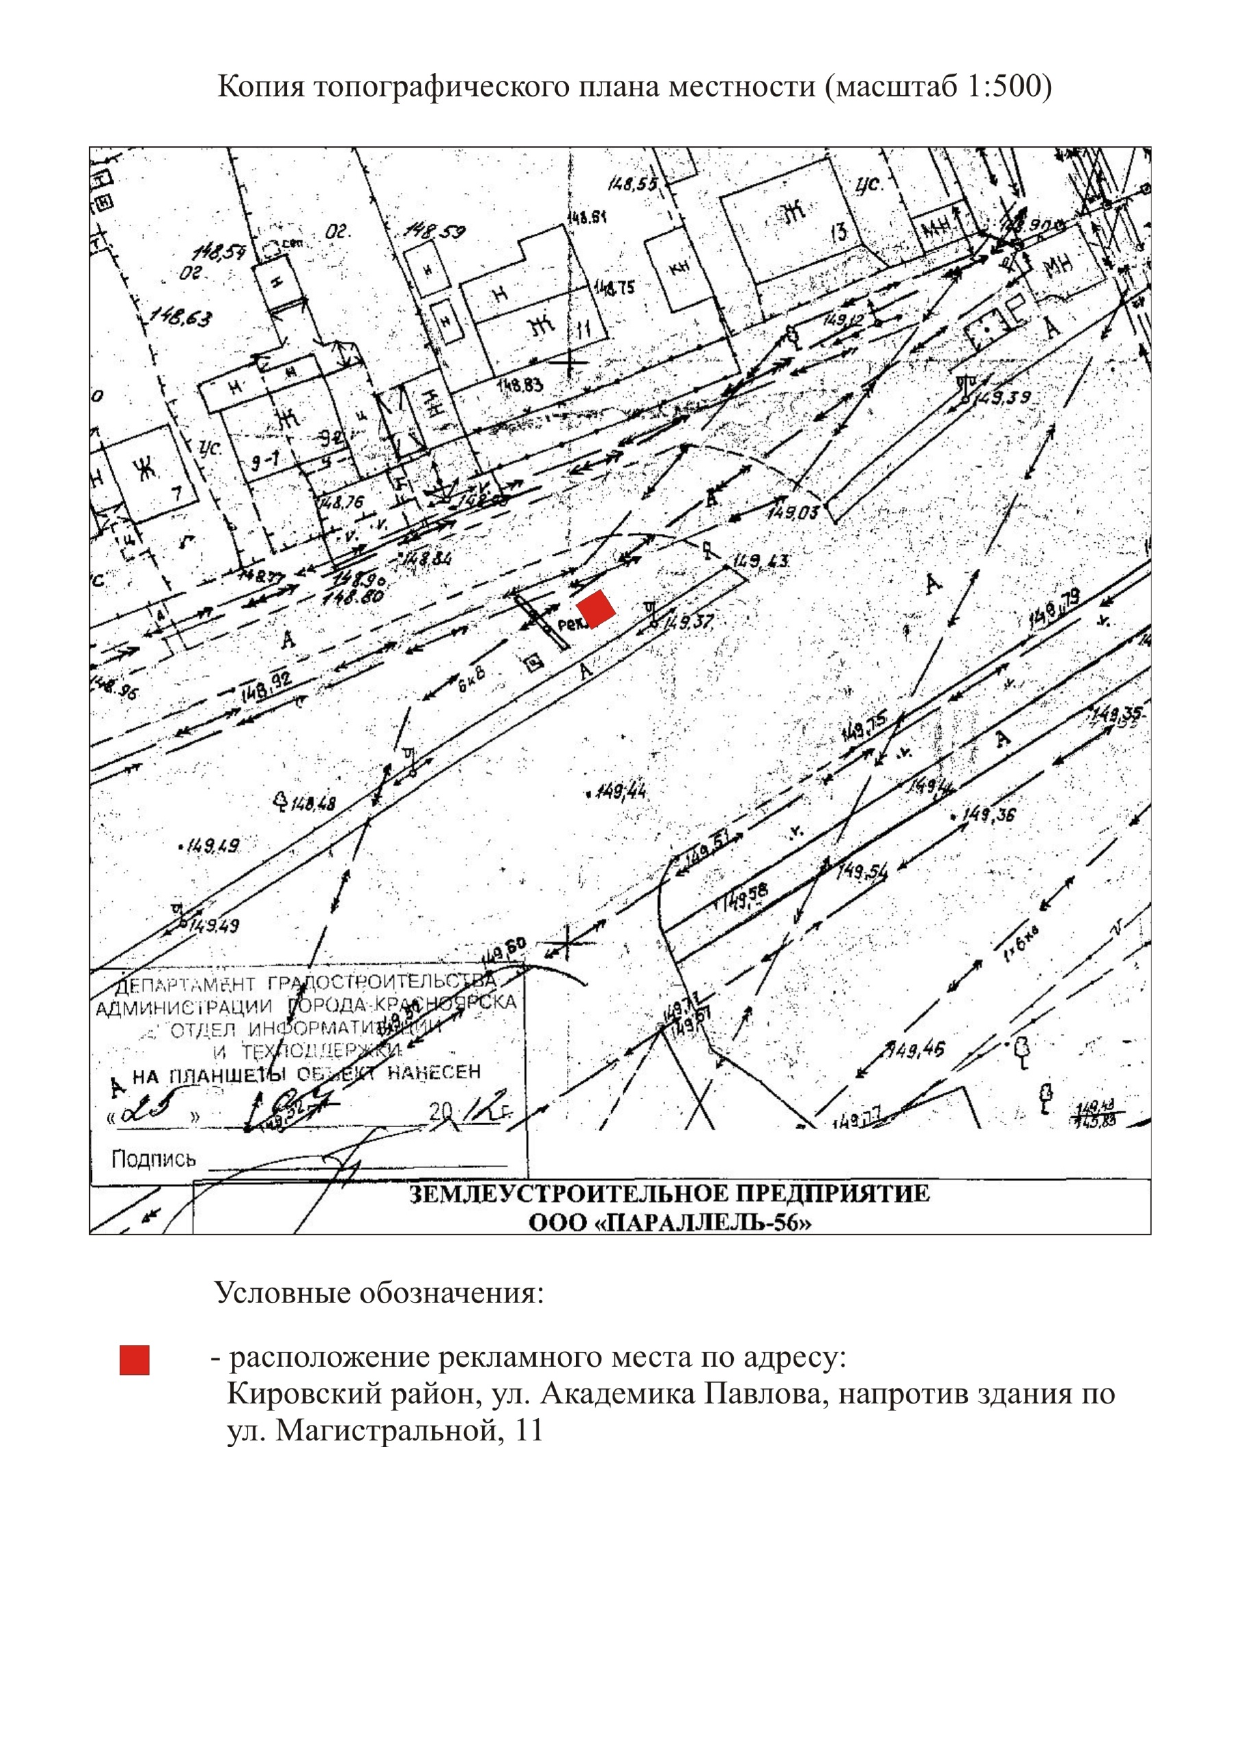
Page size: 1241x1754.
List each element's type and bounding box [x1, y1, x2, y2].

picture [88, 73, 1152, 1447]
